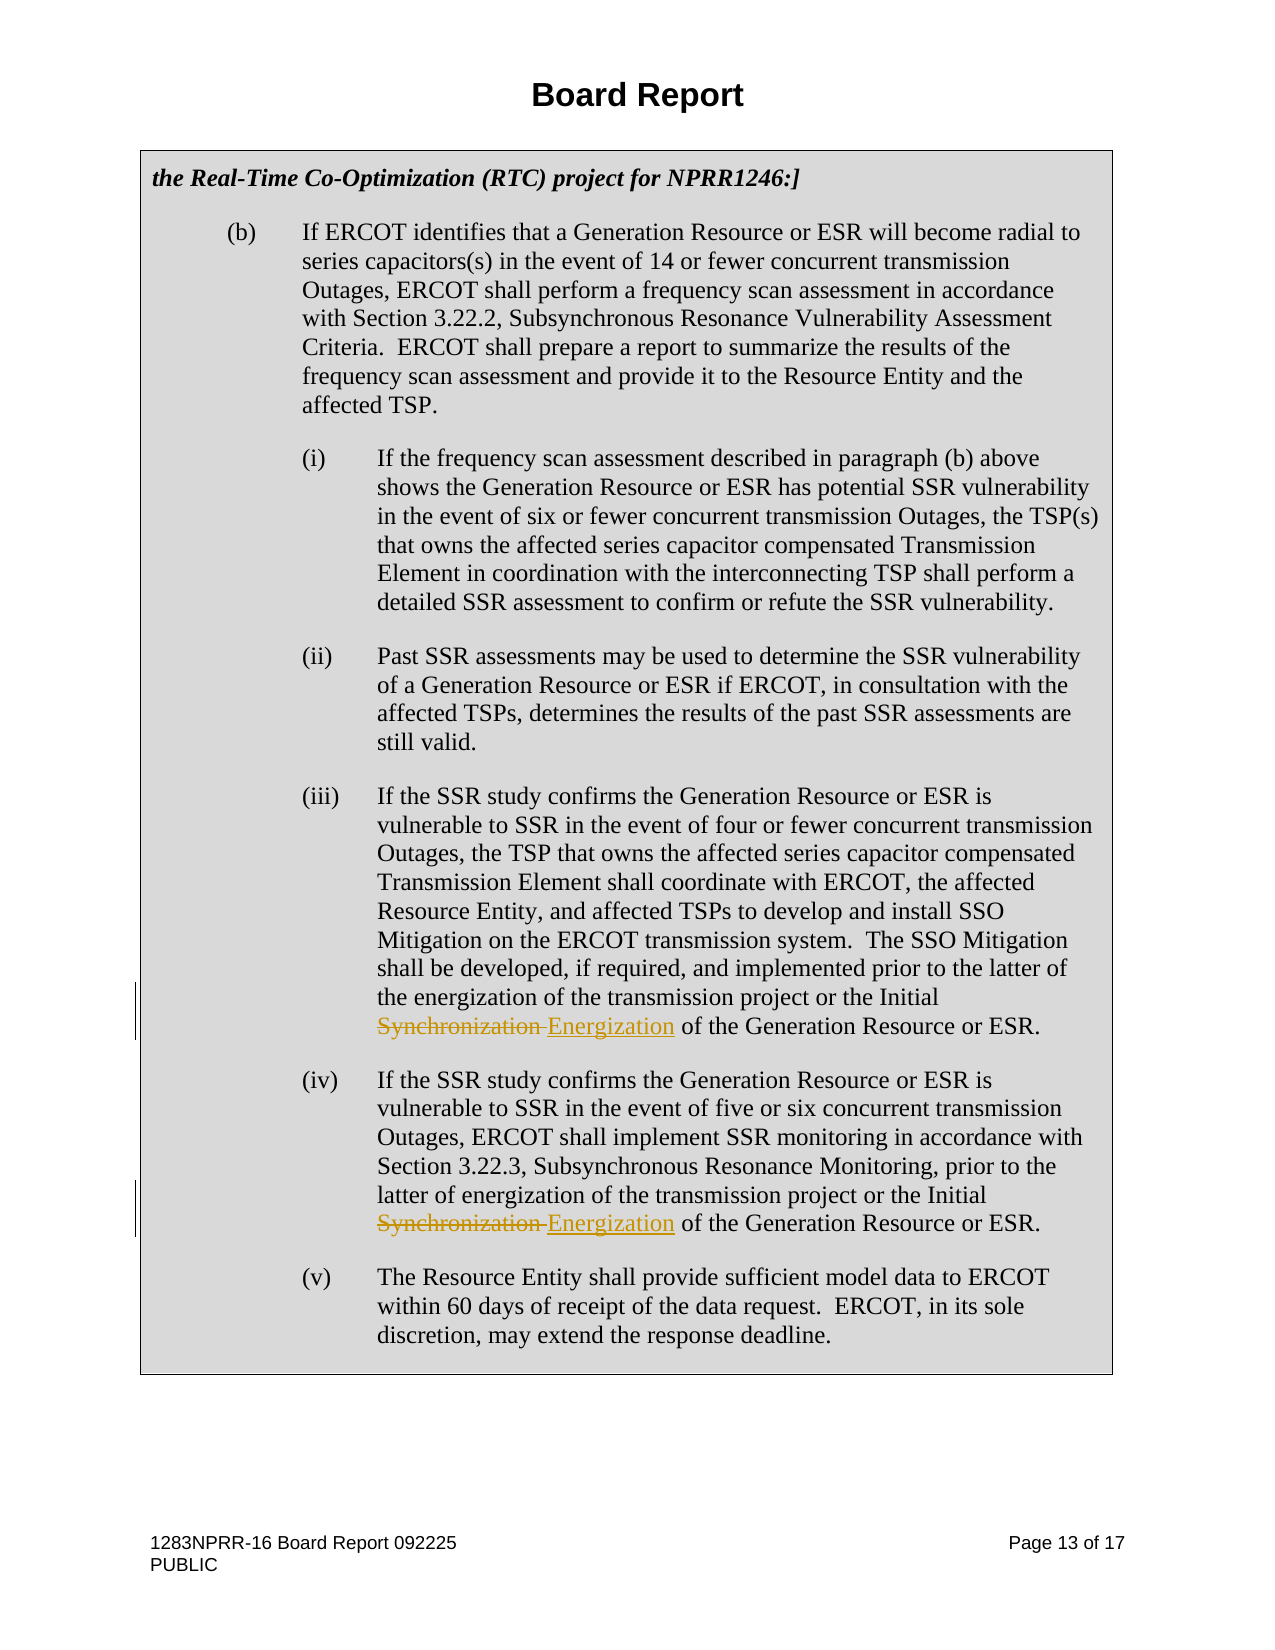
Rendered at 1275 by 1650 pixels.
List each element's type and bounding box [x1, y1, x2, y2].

table_header [141, 151, 1112, 1373]
